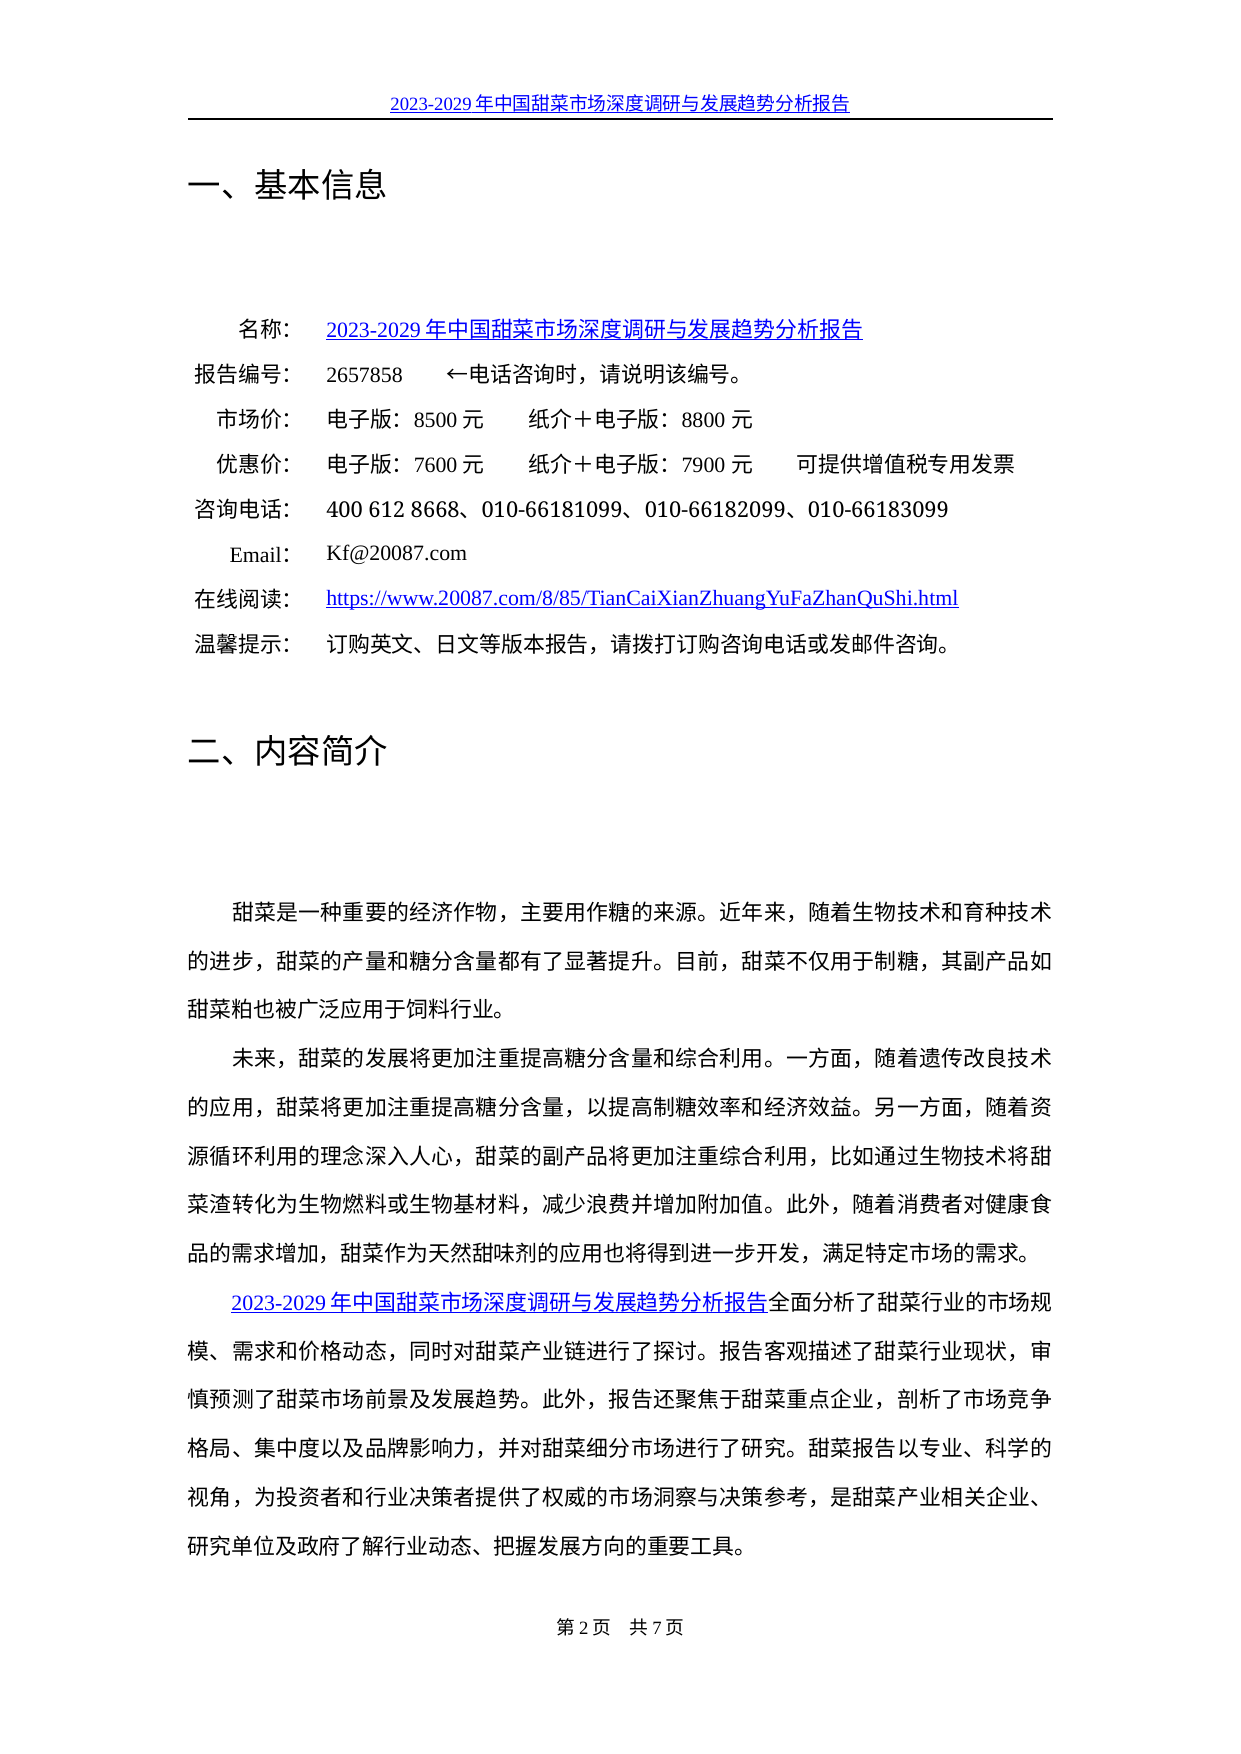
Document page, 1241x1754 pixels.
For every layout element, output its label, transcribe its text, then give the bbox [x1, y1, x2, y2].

table_cell 温馨提示： [167, 627, 315, 672]
table_cell 400 612 8668、010-66181099、010-66182099、010-66183099 [315, 492, 1073, 537]
table_cell 优惠价： [167, 447, 315, 492]
table_cell 市场价： [167, 402, 315, 447]
table_cell Kf@20087.com [315, 537, 1073, 582]
table_cell 电子版：8500 元 纸介＋电子版：8800 元 [315, 402, 1073, 447]
table_header 名称： [167, 312, 315, 357]
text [187, 894, 1053, 1561]
table_header 2023-2029年中国甜菜市场深度调研与发展趋势分析报告 [315, 312, 1073, 357]
title 二、内容简介 [187, 717, 1053, 782]
table_cell [315, 582, 1073, 627]
table_cell 报告编号： [167, 357, 315, 402]
table_cell 在线阅读： [167, 582, 315, 627]
table_cell 订购英文、日文等版本报告，请拨打订购咨询电话或发邮件咨询。 [315, 627, 1073, 672]
title 一、基本信息 [187, 150, 1053, 215]
table_cell 2657858 ←电话咨询时，请说明该编号。 [315, 357, 1073, 402]
table_cell Email： [167, 537, 315, 582]
table_cell 电子版：7600 元 纸介＋电子版：7900 元 可提供增值税专用发票 [315, 447, 1073, 492]
table_cell 咨询电话： [167, 492, 315, 537]
